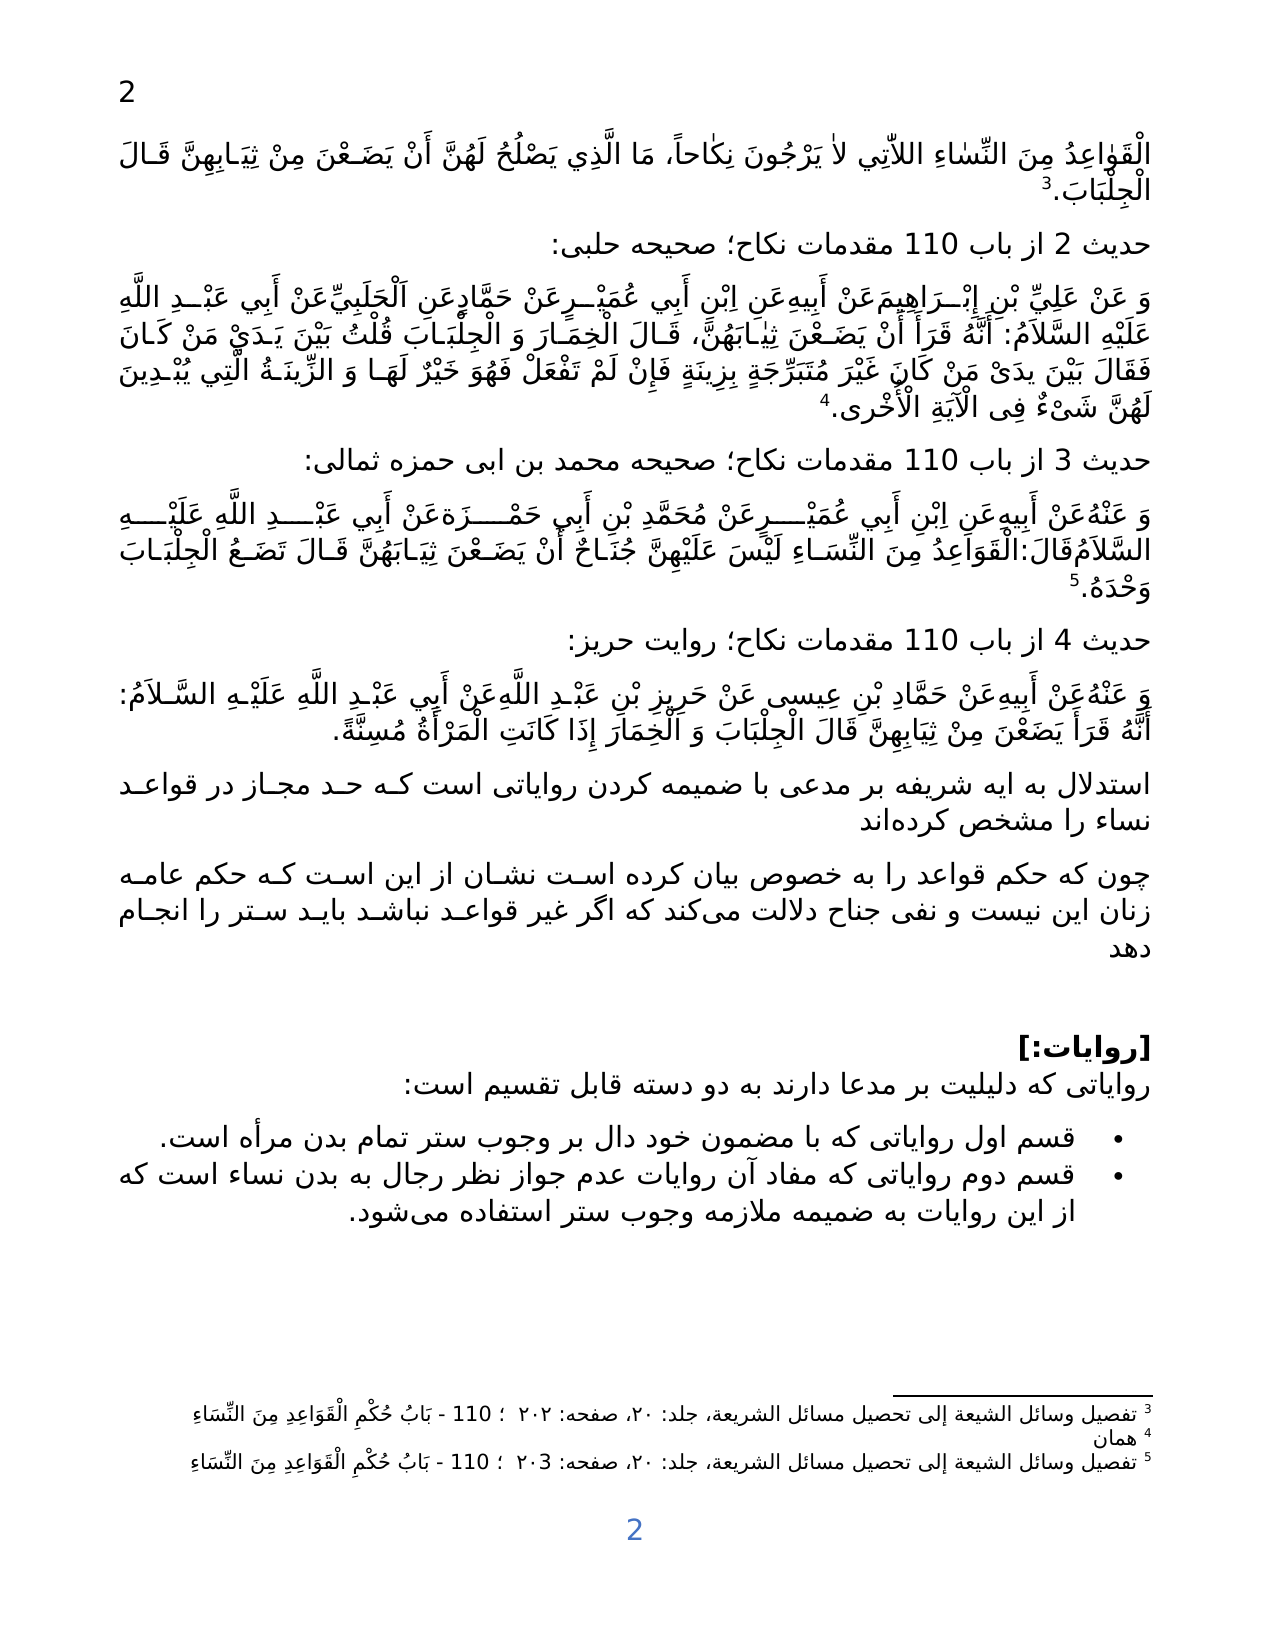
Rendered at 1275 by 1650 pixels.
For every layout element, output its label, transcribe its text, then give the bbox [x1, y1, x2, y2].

text چون که حکم قواعد را به خصوص بیان کرده است نشان از این است که حکم عامه زنان این نیست و نفی جناح دلالت می‌کند که اگر غیر قواعد نباشد باید ستر را انجام دهد [118, 857, 1152, 964]
text وَ عَنْهُ‌عَنْ أَبِيهِ‌عَنِ اِبْنِ أَبِي عُمَيْرٍعَنْ مُحَمَّدِ بْنِ أَبِي حَمْزَةعَنْ أَبِي عَبْدِ اللَّهِ عَلَيْهِ السَّلاَمُ‌قَالَ:الْقَوَاعِدُ مِنَ النِّسَاءِ لَیْسَ عَلَيْهِنَّ جُنَاحٌ أَنْ یَضَعْنَ ثِیَابَهُنَّ قَالَ تَضَعُ الْجِلْبَابَ وَحْدَهُ. [118, 497, 1152, 604]
list قسم اول روایاتی که با مضمون خود دال بر وجوب ستر تمام بدن مرأه است. [118, 1121, 1114, 1154]
text حدیث 2 از باب 110 مقدمات نکاح؛ صحیحه حلبی: [118, 227, 1152, 261]
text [118, 137, 1152, 208]
list قسم دوم روایاتی که مفاد آن روایات عدم جواز نظر رجال به بدن نساء است که از این روایات به ضمیمه ملازمه وجوب ستر استفاده می‌شود. [118, 1157, 1114, 1228]
text روایاتی که دلیلیت بر مدعا دارند به دو دسته قابل تقسیم است: [118, 1067, 1152, 1101]
text حدیث 4 از باب 110 مقدمات نکاح؛ روایت حریز: [118, 624, 1152, 658]
text وَ عَنْهُ‌عَنْ أَبِيهِ‌عَنْ حَمَّادِ بْنِ عِیسی عَنْ حَرِيزِ بْنِ عَبْدِ اللَّهِ‌عَنْ أَبِي عَبْدِ اللَّهِ عَلَيْهِ السَّلاَمُ: أَنَّهُ قَرَأَ یَضَعْنَ مِنْ ثِیَابِهِنَّ قَالَ الْجِلْبَابَ وَ الْخِمَارَ إِذَا کَانَتِ الْمَرْأَةُ مُسِنَّةً. [118, 677, 1152, 748]
text وَ عَنْ عَلِيِّ بْنِ إِبْرَاهِيمَ‌عَنْ أَبِيهِ‌عَنِ اِبْنِ أَبِي عُمَيْرٍعَنْ حَمَّادٍعَنِ اَلْحَلَبِيِّ‌عَنْ أَبِي عَبْدِ اللَّهِ عَلَيْهِ السَّلاَمُ: أَنَّهُ قَرَأَ أَنْ یَضَعْنَ ثِیٰابَهُنَّ، قَالَ الْخِمَارَ وَ الْجِلْبَابَ قُلْتُ بَیْنَ یَدَيْ مَنْ کَانَ فَقَالَ بَیْنَ یدَیْ مَنْ کَانَ غَیْرَ مُتَبَرِّجَةٍ بِزِينَةٍ فَإِنْ لَمْ تَفْعَلْ فَهُوَ خَیْرٌ لَهَا وَ الزِّينَةُ الَّتِي یُبْدِينَ لَهُنَّ شَیْءٌ فِی الْآیَةِ الْأُخْری. [118, 280, 1152, 424]
text استدلال به ایه شریفه بر مدعی با ضمیمه کردن روایاتی است که حد مجاز در قواعد نساء را مشخص کرده‌اند [118, 767, 1152, 838]
text حدیث 3 از باب 110 مقدمات نکاح؛ صحیحه محمد بن ابی حمزه ثمالی: [118, 444, 1152, 478]
subtitle [روایات:] [118, 1031, 1152, 1064]
